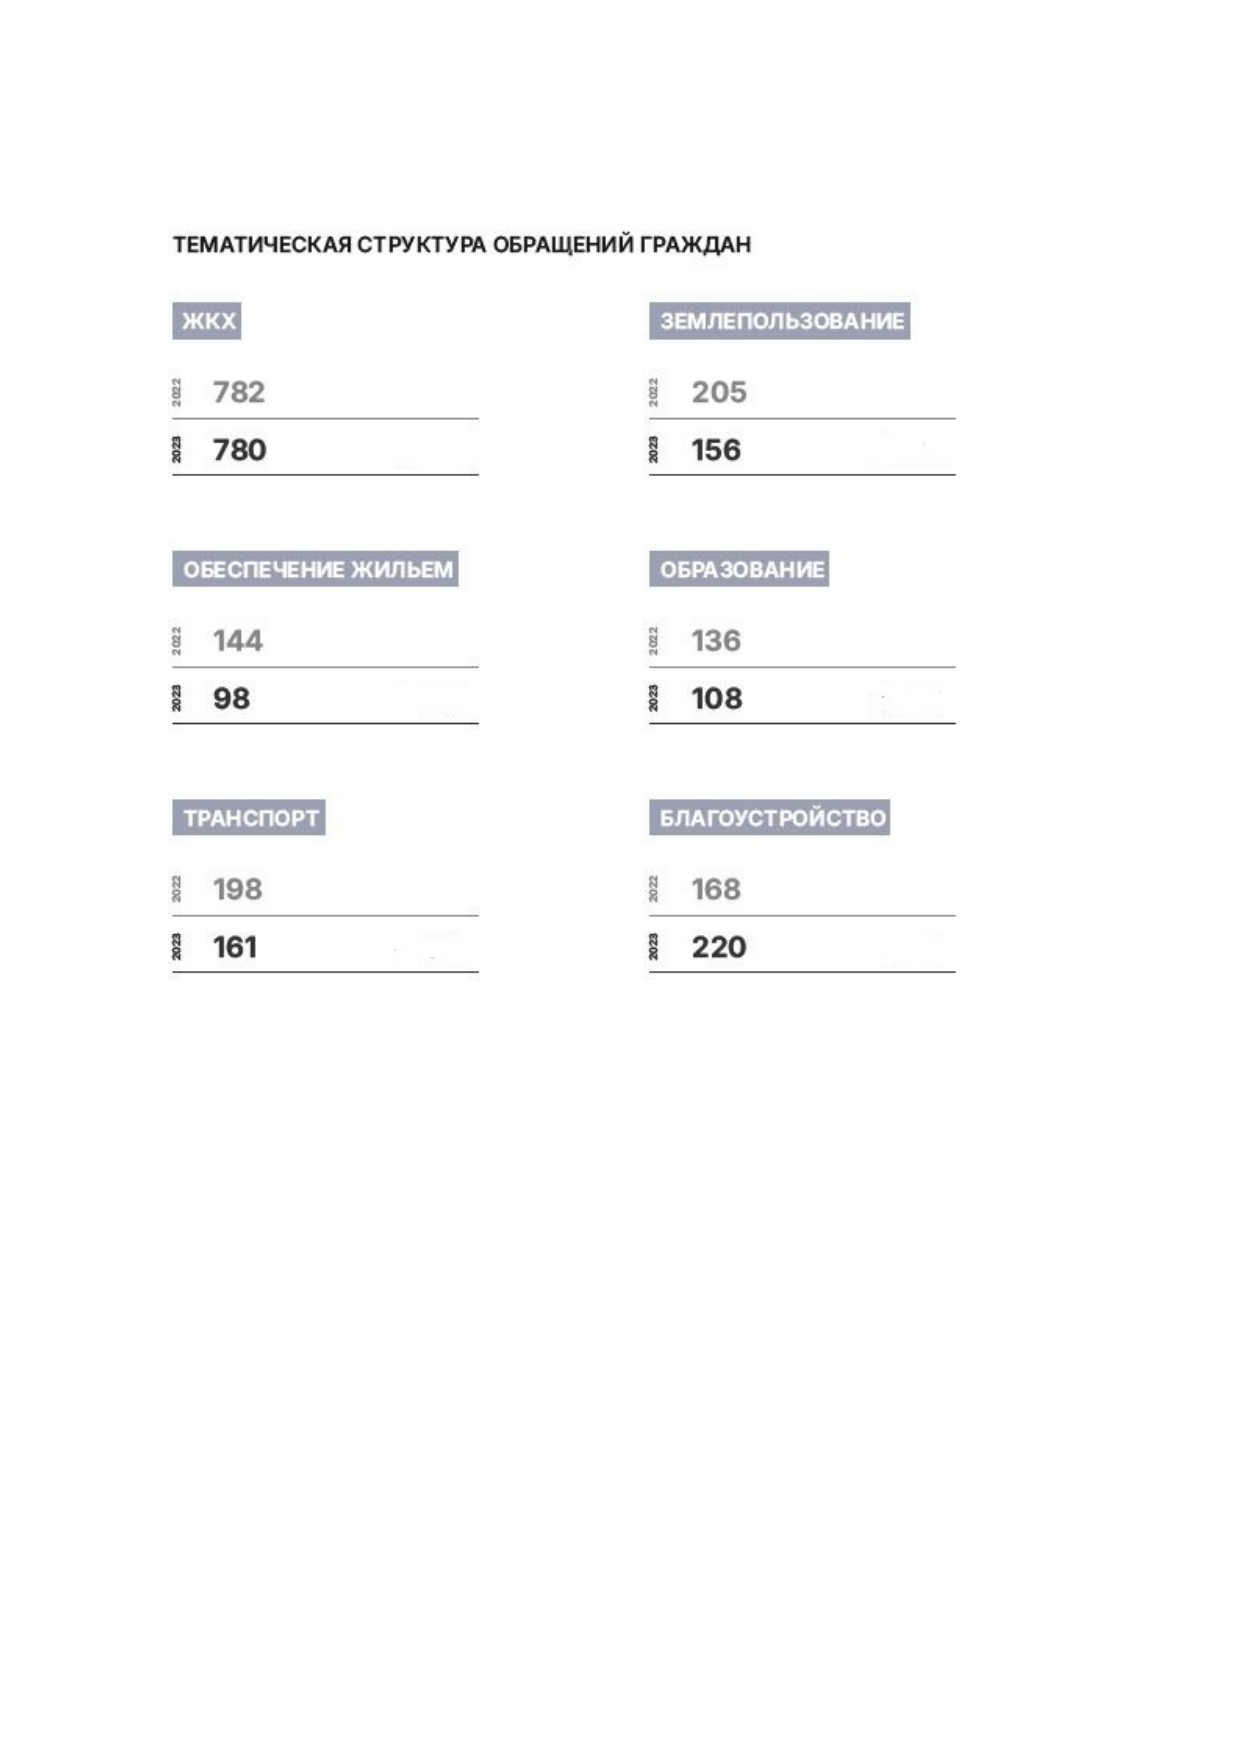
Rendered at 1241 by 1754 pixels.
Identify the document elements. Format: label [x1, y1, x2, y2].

picture [118, 118, 1064, 1439]
